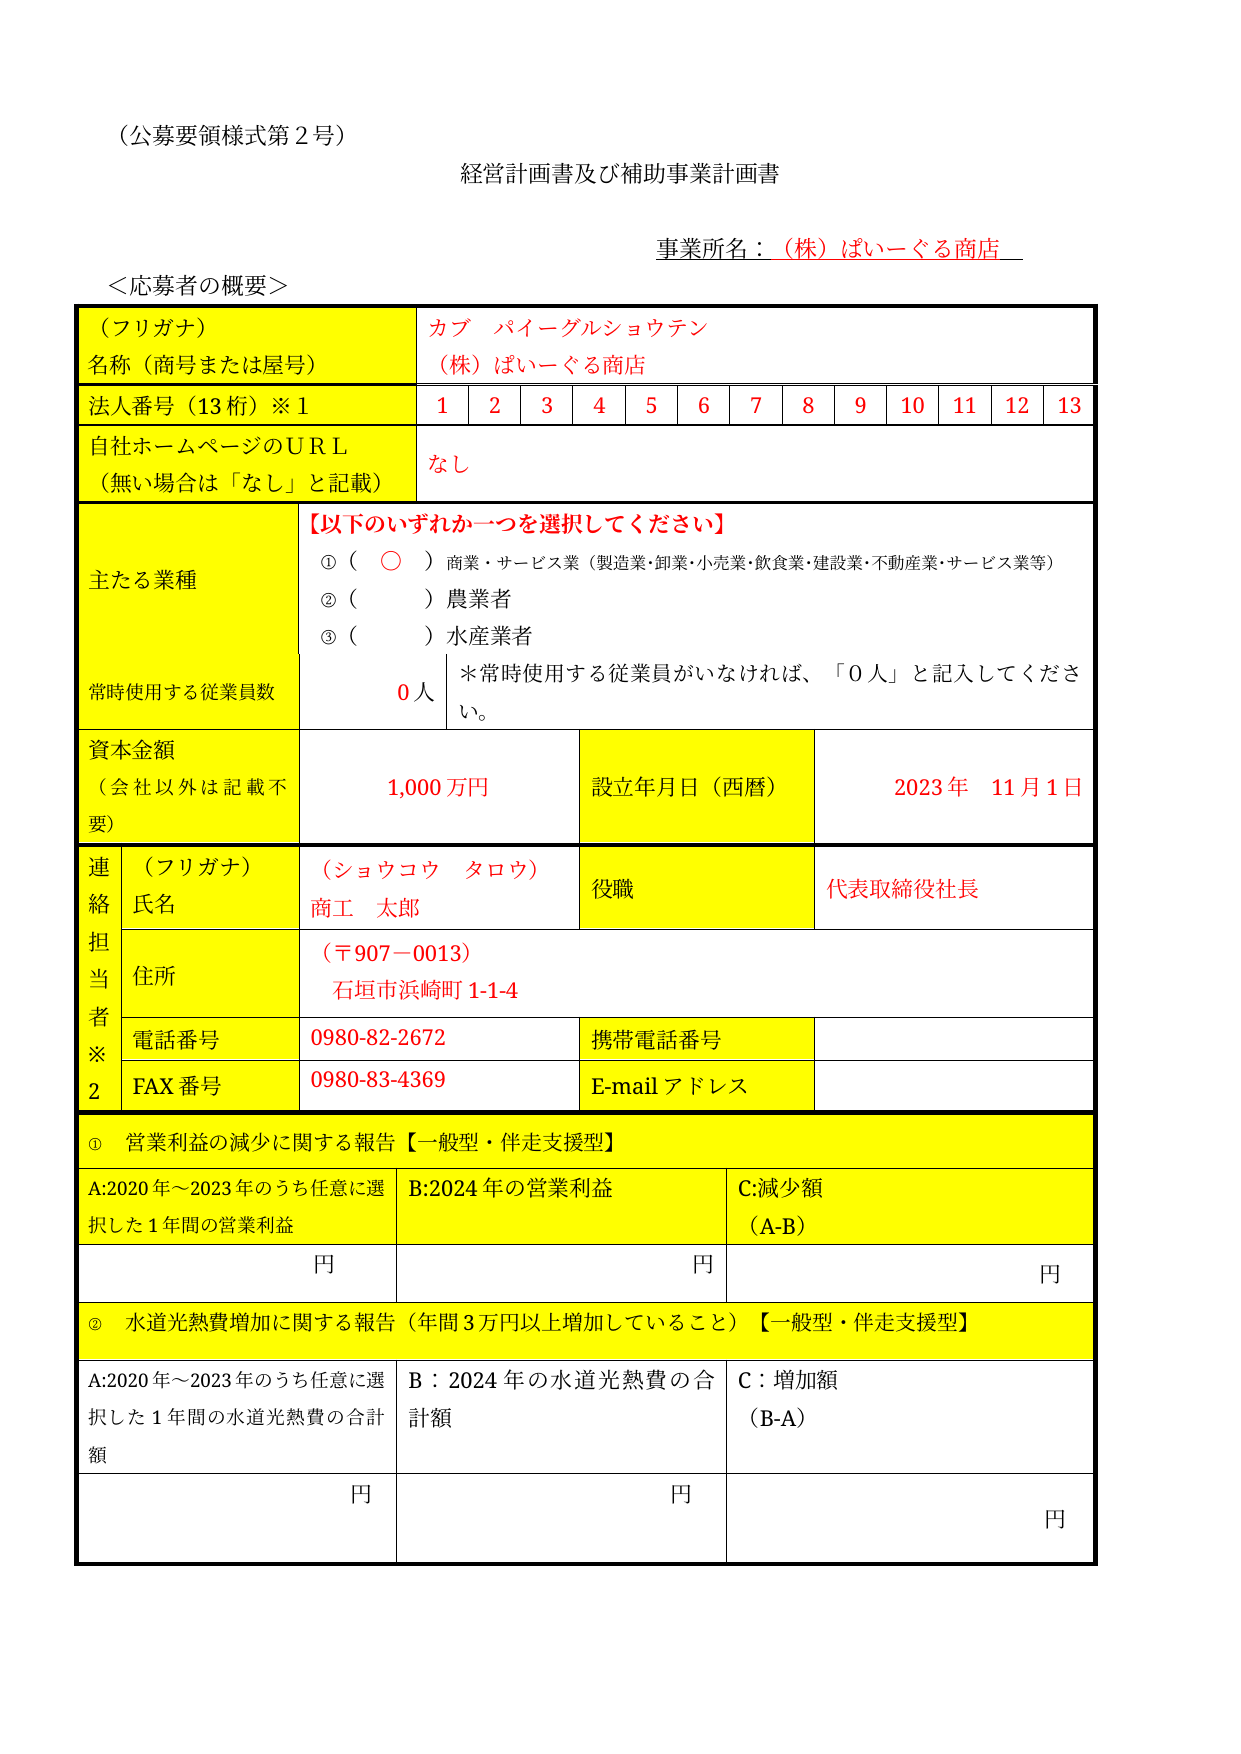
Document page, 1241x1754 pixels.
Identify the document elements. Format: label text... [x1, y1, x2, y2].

table_cell 2023年 11月1日 [815, 730, 1093, 842]
text 経営計画書及び補助事業計画書 [106, 153, 1134, 191]
table_header 1 [417, 386, 468, 424]
table_cell （フリガナ） 氏名 [122, 847, 299, 928]
table_header 【以下のいずれか一つを選択してください】 ①（ 〇 ）商業・サービス業（製造業･卸業･小売業･飲食業･建設業･不動産業･サービス業等） ②（ ）農業者 ③（ ）水産業者 [299, 504, 1093, 654]
table_cell 円 [397, 1245, 726, 1302]
table_cell 水道光熱費増加に関する報告（年間3万円以上増加していること）【一般型・伴走支援型】 [79, 1303, 1093, 1359]
table_header 0人 [300, 654, 446, 729]
table_header 法人番号（13桁）※１ [79, 386, 416, 424]
table_header 12 [992, 386, 1043, 424]
table_cell 住所 [122, 930, 299, 1017]
table_header 常時使用する従業員数 [79, 654, 299, 729]
table_header 10 [887, 386, 938, 424]
table_cell 連絡担当者 ※2 [79, 847, 121, 1110]
table_cell 代表取締役社長 [815, 847, 1093, 928]
text （公募要領様式第２号） [106, 116, 1134, 153]
table_cell 円 [727, 1245, 1093, 1302]
table_cell C:減少額 （A-B） [727, 1169, 1093, 1244]
table_cell 円 [397, 1474, 726, 1562]
table_header 主たる業種 [79, 504, 298, 654]
table_cell [815, 1018, 1093, 1059]
table_cell [815, 1061, 1093, 1110]
table_header カブ パイーグルショウテン （株）ぱいーぐる商店 [417, 308, 1093, 383]
table_header 2 [469, 386, 520, 424]
table_cell 営業利益の減少に関する報告【一般型・伴走支援型】 [79, 1115, 1093, 1168]
table_cell E-mailアドレス [580, 1061, 814, 1110]
table_header 6 [678, 386, 729, 424]
table_cell 電話番号 [122, 1018, 299, 1059]
table_cell A:2020年～2023年のうち任意に選択した1年間の営業利益 [79, 1169, 396, 1244]
table_cell 役職 [580, 847, 814, 928]
table_cell 携帯電話番号 [580, 1018, 814, 1059]
table_cell 円 [79, 1474, 396, 1562]
table_header 9 [835, 386, 886, 424]
text ＜応募者の概要＞ [106, 266, 1134, 303]
table_header 13 [1044, 386, 1093, 424]
table_cell 0980-83-4369 [300, 1061, 579, 1110]
table_cell 資本金額 （会社以外は記載不要） [79, 730, 299, 842]
table_header 4 [573, 386, 625, 424]
table_cell A:2020年～2023年のうち任意に選択した1年間の水道光熱費の合計額 [79, 1361, 396, 1473]
table_cell B:2024年の営業利益 [397, 1169, 726, 1244]
table_cell 1,000万円 [300, 730, 579, 842]
table_header ＊常時使用する従業員がいなければ、「０人」と記入してください。 [447, 654, 1093, 729]
table_cell B：2024年の水道光熱費の合計額 [397, 1361, 726, 1473]
table_header 5 [626, 386, 677, 424]
table_header 3 [521, 386, 572, 424]
text 事業所名：（株）ぱいーぐる商店 [106, 228, 1134, 266]
table_header 7 [730, 386, 782, 424]
table_cell FAX番号 [122, 1061, 299, 1110]
table_cell （〒907－0013） 石垣市浜崎町1-1-4 [300, 930, 1093, 1017]
table_cell 0980-82-2672 [300, 1018, 579, 1059]
table_cell 円 [727, 1474, 1093, 1562]
table_header 8 [783, 386, 834, 424]
table_cell （ショウコウ タロウ） 商工 太郎 [300, 847, 579, 928]
table_header なし [417, 426, 1093, 501]
table_header 11 [939, 386, 991, 424]
table_cell 円 [79, 1245, 396, 1302]
table_cell 設立年月日（西暦） [580, 730, 814, 842]
table_header （フリガナ） 名称（商号または屋号） [79, 308, 416, 383]
table_header 自社ホームページのＵＲＬ （無い場合は「なし」と記載） [79, 426, 416, 501]
table_cell C：増加額 （B-A） [727, 1361, 1093, 1473]
